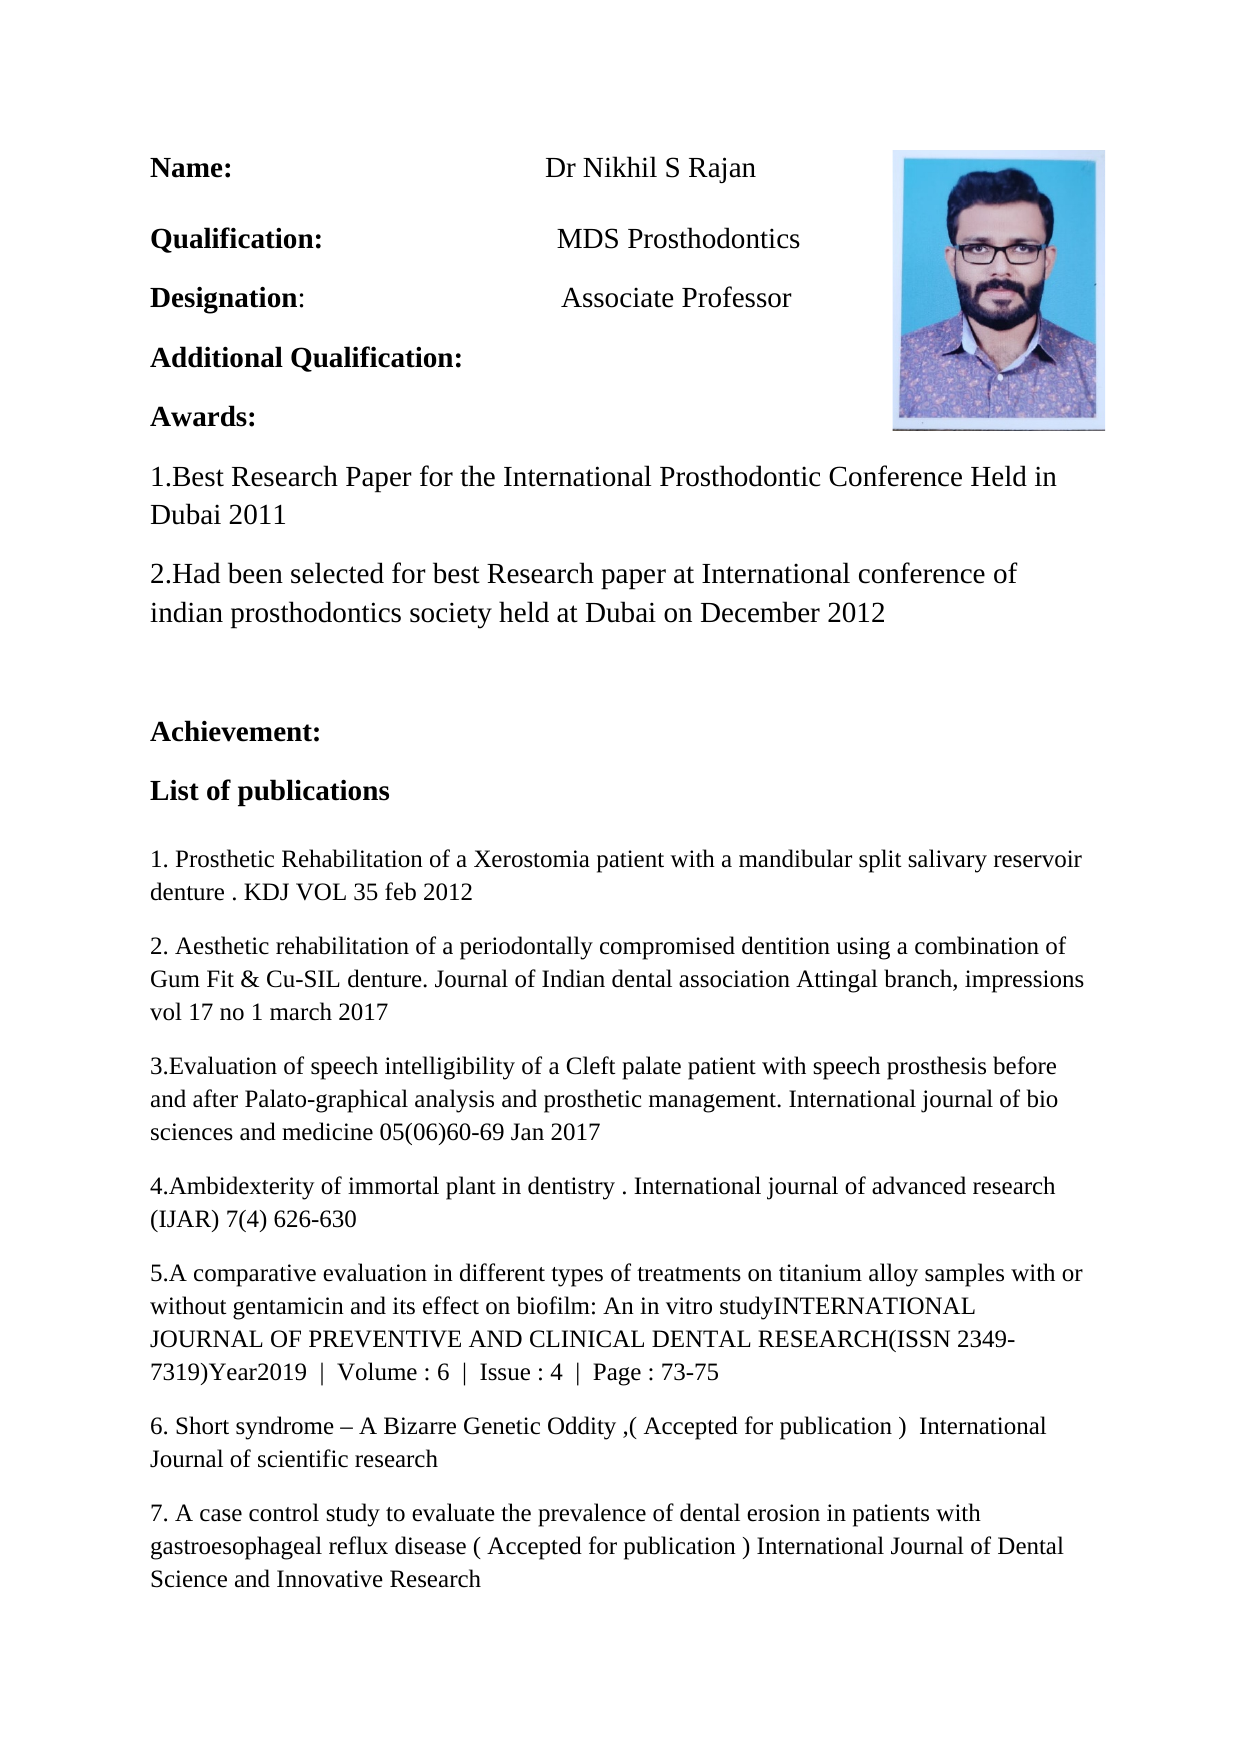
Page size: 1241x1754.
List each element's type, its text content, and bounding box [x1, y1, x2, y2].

text 3.Evaluation of speech intelligibility of a Cleft palate patient with speech prosthesis before and after Palato-graphical analysis and prosthetic management. International journal of bio sciences and medicine 05(06)60-69 Jan 2017 [150, 1051, 1090, 1146]
text 5.A comparative evaluation in different types of treatments on titanium alloy samples with or without gentamicin and its effect on biofilm: An in vitro studyINTERNATIONAL JOURNAL OF PREVENTIVE AND CLINICAL DENTAL RESEARCH(ISSN 2349-7319)Year2019 | Volume : 6 | Issue : 4 | Page : 73-75 [150, 1258, 1090, 1386]
text 7. A case control study to evaluate the prevalence of dental erosion in patients with gastroesophageal reflux disease ( Accepted for publication ) International Journal of Dental Science and Innovative Research [150, 1498, 1090, 1592]
text Awards: [150, 399, 1090, 433]
text List of publications [150, 773, 1090, 807]
text 1.Best Research Paper for the International Prosthodontic Conference Held in Dubai 2011 [150, 459, 1090, 531]
text 6. Short syndrome – A Bizarre Genetic Oddity ,( Accepted for publication ) International Journal of scientific research [150, 1411, 1090, 1473]
text Qualification: MDS Prosthodontics [150, 221, 892, 255]
text 2.Had been selected for best Research paper at International conference of indian prosthodontics society held at Dubai on December 2012 [150, 557, 1090, 629]
text Achievement: [150, 714, 1090, 747]
text 1. Prosthetic Rehabilitation of a Xerostomia patient with a mandibular split salivary reservoir denture . KDJ VOL 35 feb 2012 [150, 844, 1090, 906]
text Additional Qualification: [150, 340, 892, 373]
picture [892, 150, 1106, 431]
text Designation: Associate Professor [150, 281, 892, 314]
text 2. Aesthetic rehabilitation of a periodontally compromised dentition using a combination of Gum Fit & Cu-SIL denture. Journal of Indian dental association Attingal branch, impressions vol 17 no 1 march 2017 [150, 931, 1090, 1026]
text 4.Ambidexterity of immortal plant in dentistry . International journal of advanced research (IJAR) 7(4) 626-630 [150, 1171, 1090, 1233]
text Name: Dr Nikhil S Rajan [150, 150, 892, 183]
